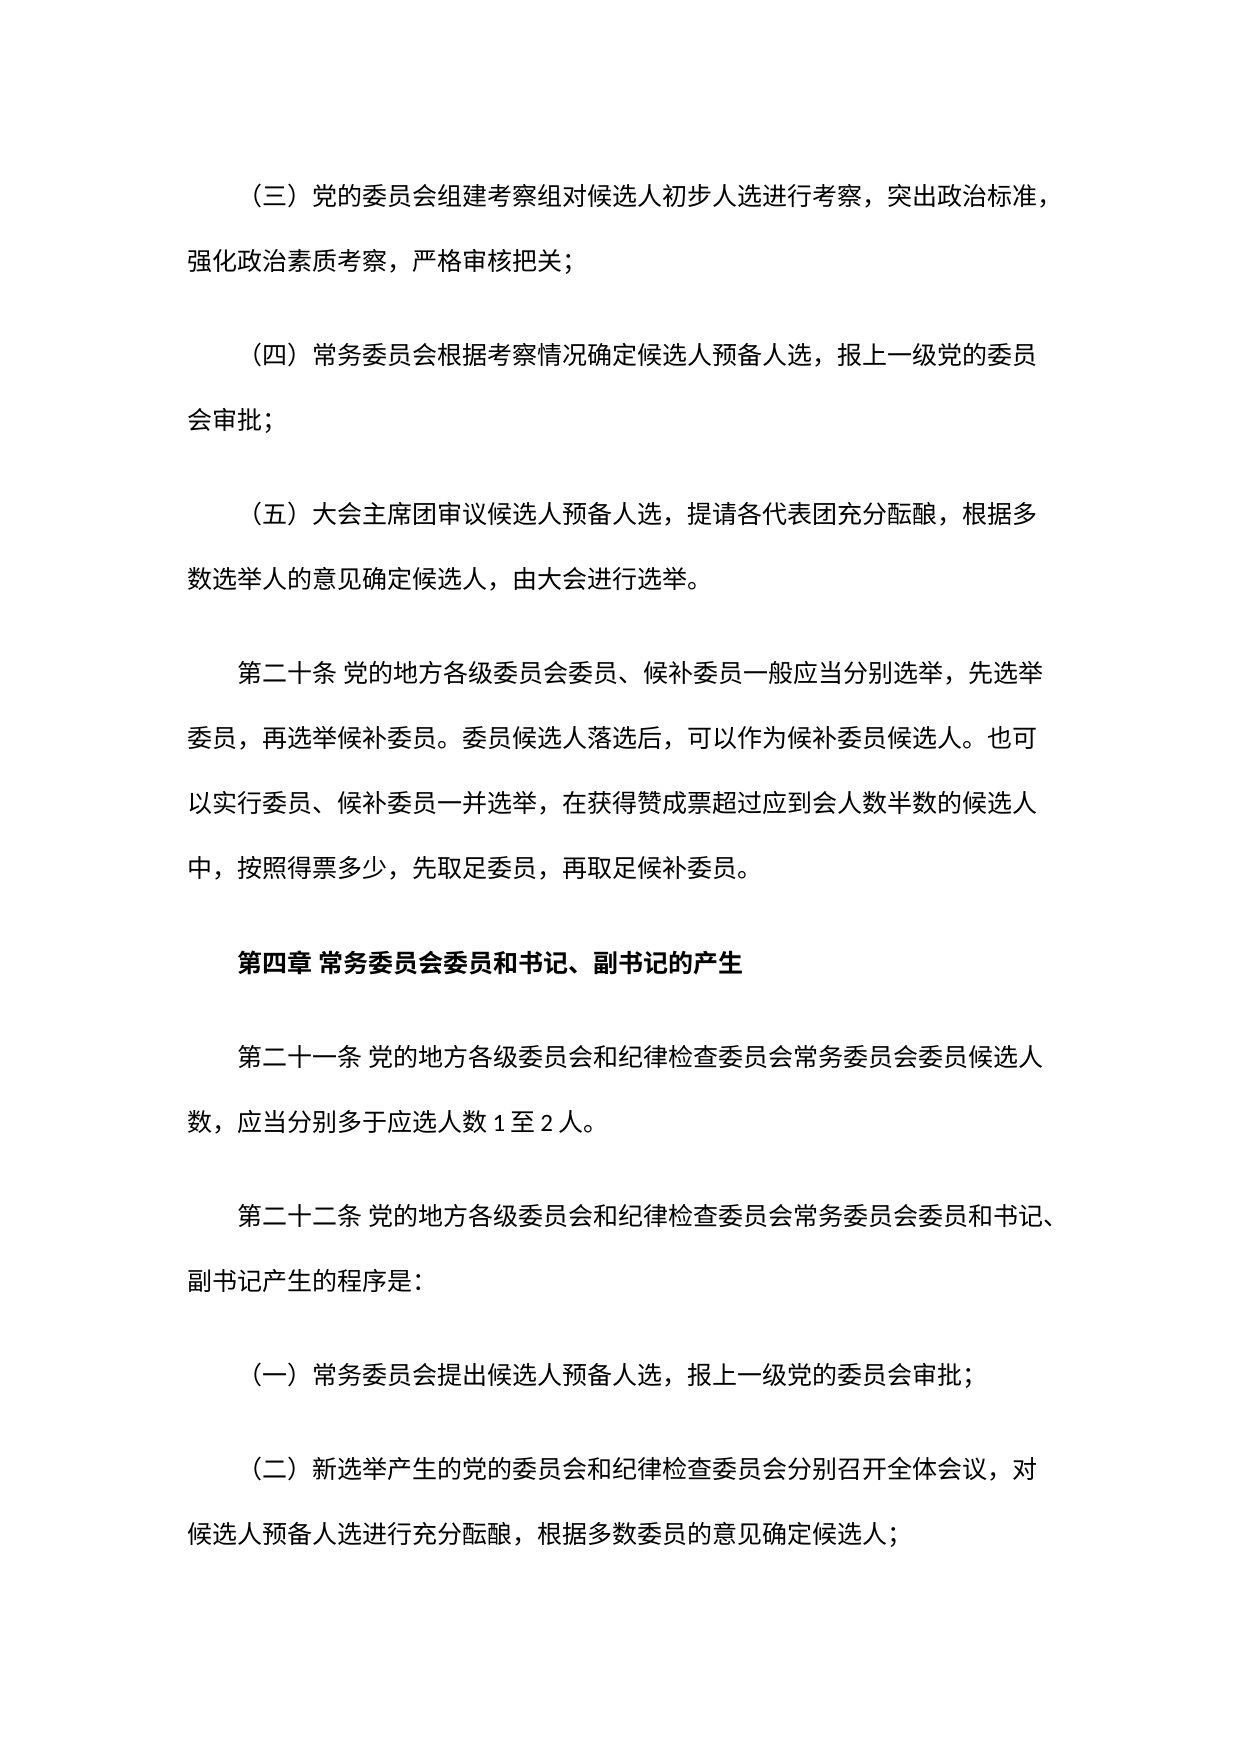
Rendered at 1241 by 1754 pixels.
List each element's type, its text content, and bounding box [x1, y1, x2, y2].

text 第二十条 党的地方各级委员会委员、候补委员一般应当分别选举，先选举委员，再选举候补委员。委员候选人落选后，可以作为候补委员候选人。也可以实行委员、候补委员一并选举，在获得赞成票超过应到会人数半数的候选人中，按照得票多少，先取足委员，再取足候补委员。 [187, 639, 1053, 899]
text （四）常务委员会根据考察情况确定候选人预备人选，报上一级党的委员会审批； [187, 321, 1053, 451]
text （三）党的委员会组建考察组对候选人初步人选进行考察，突出政治标准，强化政治素质考察，严格审核把关； [187, 162, 1053, 292]
text 第二十一条 党的地方各级委员会和纪律检查委员会常务委员会委员候选人数，应当分别多于应选人数1至2人。 [187, 1023, 1053, 1153]
text 第四章 常务委员会委员和书记、副书记的产生 [187, 929, 1053, 994]
text 第二十二条 党的地方各级委员会和纪律检查委员会常务委员会委员和书记、副书记产生的程序是： [187, 1182, 1053, 1312]
text （五）大会主席团审议候选人预备人选，提请各代表团充分酝酿，根据多数选举人的意见确定候选人，由大会进行选举。 [187, 480, 1053, 610]
text （二）新选举产生的党的委员会和纪律检查委员会分别召开全体会议，对候选人预备人选进行充分酝酿，根据多数委员的意见确定候选人； [187, 1435, 1053, 1565]
text （一）常务委员会提出候选人预备人选，报上一级党的委员会审批； [187, 1341, 1053, 1406]
